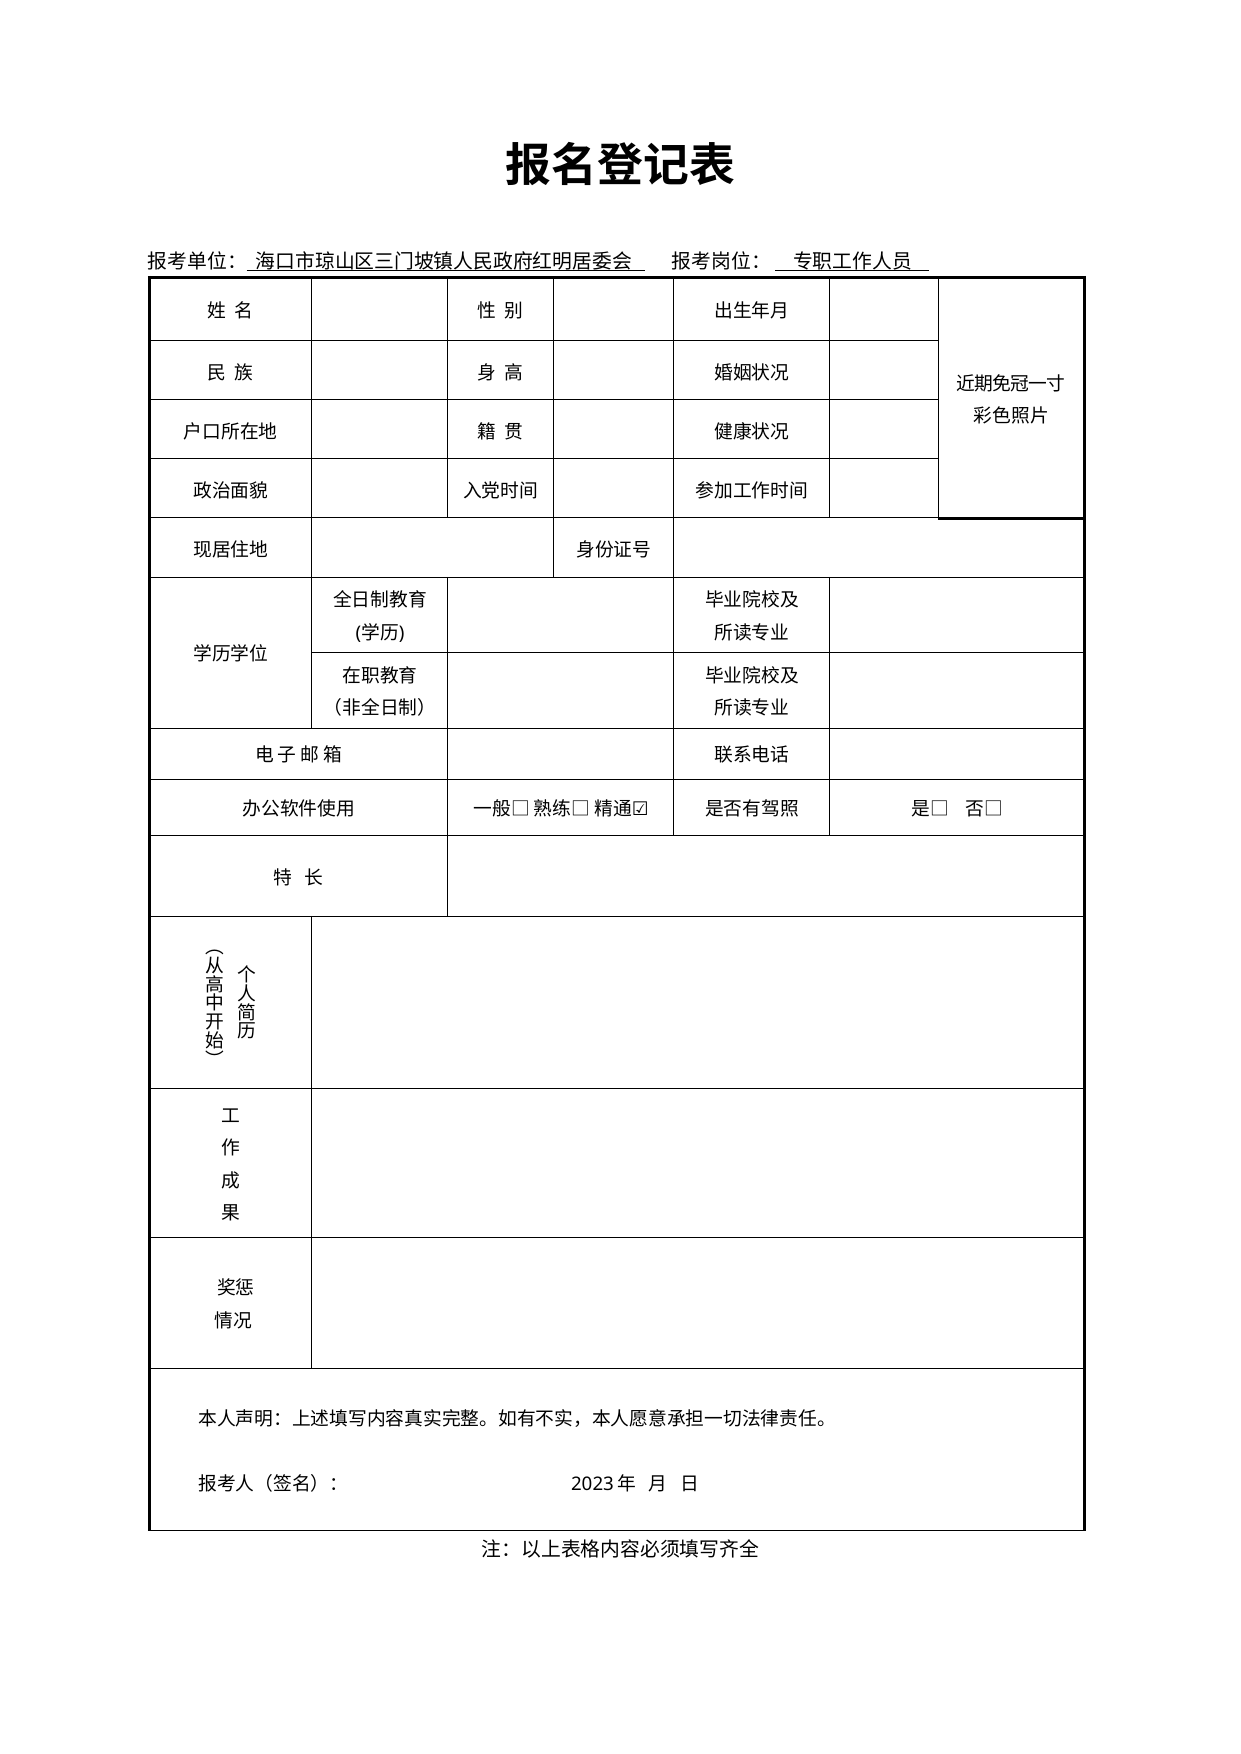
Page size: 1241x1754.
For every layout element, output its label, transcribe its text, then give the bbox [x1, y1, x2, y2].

table_cell 入党时间 [448, 459, 553, 517]
table_cell 全日制教育 (学历) [312, 578, 447, 652]
table_header 性 别 [448, 279, 553, 340]
table_cell 健康状况 [674, 400, 829, 458]
table_cell [312, 1089, 1083, 1237]
table_cell 政治面貌 [151, 459, 311, 517]
text 注：以上表格内容必须填写齐全 [148, 1531, 1092, 1564]
table_cell 婚姻状况 [674, 341, 829, 399]
table_cell [448, 653, 673, 727]
table_cell [554, 341, 673, 399]
table_cell [312, 1238, 1083, 1368]
table_cell 参加工作时间 [674, 459, 829, 517]
table_cell [830, 400, 938, 458]
table_cell 个人简历 （从高中开始） [151, 917, 311, 1088]
table_cell [830, 341, 938, 399]
table_cell [312, 400, 447, 458]
table_cell [312, 917, 1083, 1088]
table_cell 户口所在地 [151, 400, 311, 458]
table_cell 身份证号 [554, 518, 673, 577]
table_cell 籍 贯 [448, 400, 553, 458]
table_cell 民 族 [151, 341, 311, 399]
table_cell 毕业院校及 所读专业 [674, 653, 829, 727]
table_cell 是□ 否□ [830, 780, 1083, 835]
table_cell 电 子 邮 箱 [151, 729, 447, 779]
table_cell 身 高 [448, 341, 553, 399]
table_cell 现居住地 [151, 518, 311, 577]
table_header 近期免冠一寸 彩色照片 [939, 279, 1083, 517]
table_cell [448, 578, 673, 652]
table_cell 一般□ 熟练□ 精通☑ [448, 780, 673, 835]
table_header [312, 279, 447, 340]
table_cell [830, 459, 938, 517]
table_cell 在职教育 （非全日制） [312, 653, 447, 727]
table_cell 工 作 成 果 [151, 1089, 311, 1237]
table_header [554, 279, 673, 340]
table_header 姓 名 [151, 279, 311, 340]
table_cell 特 长 [151, 836, 447, 916]
table_cell 是否有驾照 [674, 780, 829, 835]
table_cell [674, 518, 1083, 577]
table_cell 本人声明：上述填写内容真实完整。如有不实，本人愿意承担一切法律责任。 报考人（签名）： 2023年 月 日 [151, 1369, 1083, 1530]
table_cell [448, 729, 673, 779]
table_cell [830, 729, 1083, 779]
table_cell [448, 836, 1083, 916]
table_cell 奖惩 情况 [151, 1238, 311, 1368]
table_cell 联系电话 [674, 729, 829, 779]
table_cell [554, 459, 673, 517]
text 报考单位： 海口市琼山区三门坡镇人民政府红明居委会 报考岗位： 专职工作人员 [148, 243, 1092, 276]
table_cell [312, 459, 447, 517]
table_cell [312, 518, 553, 577]
table_cell [830, 578, 1083, 652]
table_cell 办公软件使用 [151, 780, 447, 835]
table_cell [554, 400, 673, 458]
table_cell [830, 653, 1083, 727]
table_cell [312, 341, 447, 399]
table_header [830, 279, 938, 340]
text 报名登记表 [148, 113, 1092, 211]
table_header 出生年月 [674, 279, 829, 340]
table_cell 学历学位 [151, 578, 311, 727]
table_cell 毕业院校及 所读专业 [674, 578, 829, 652]
